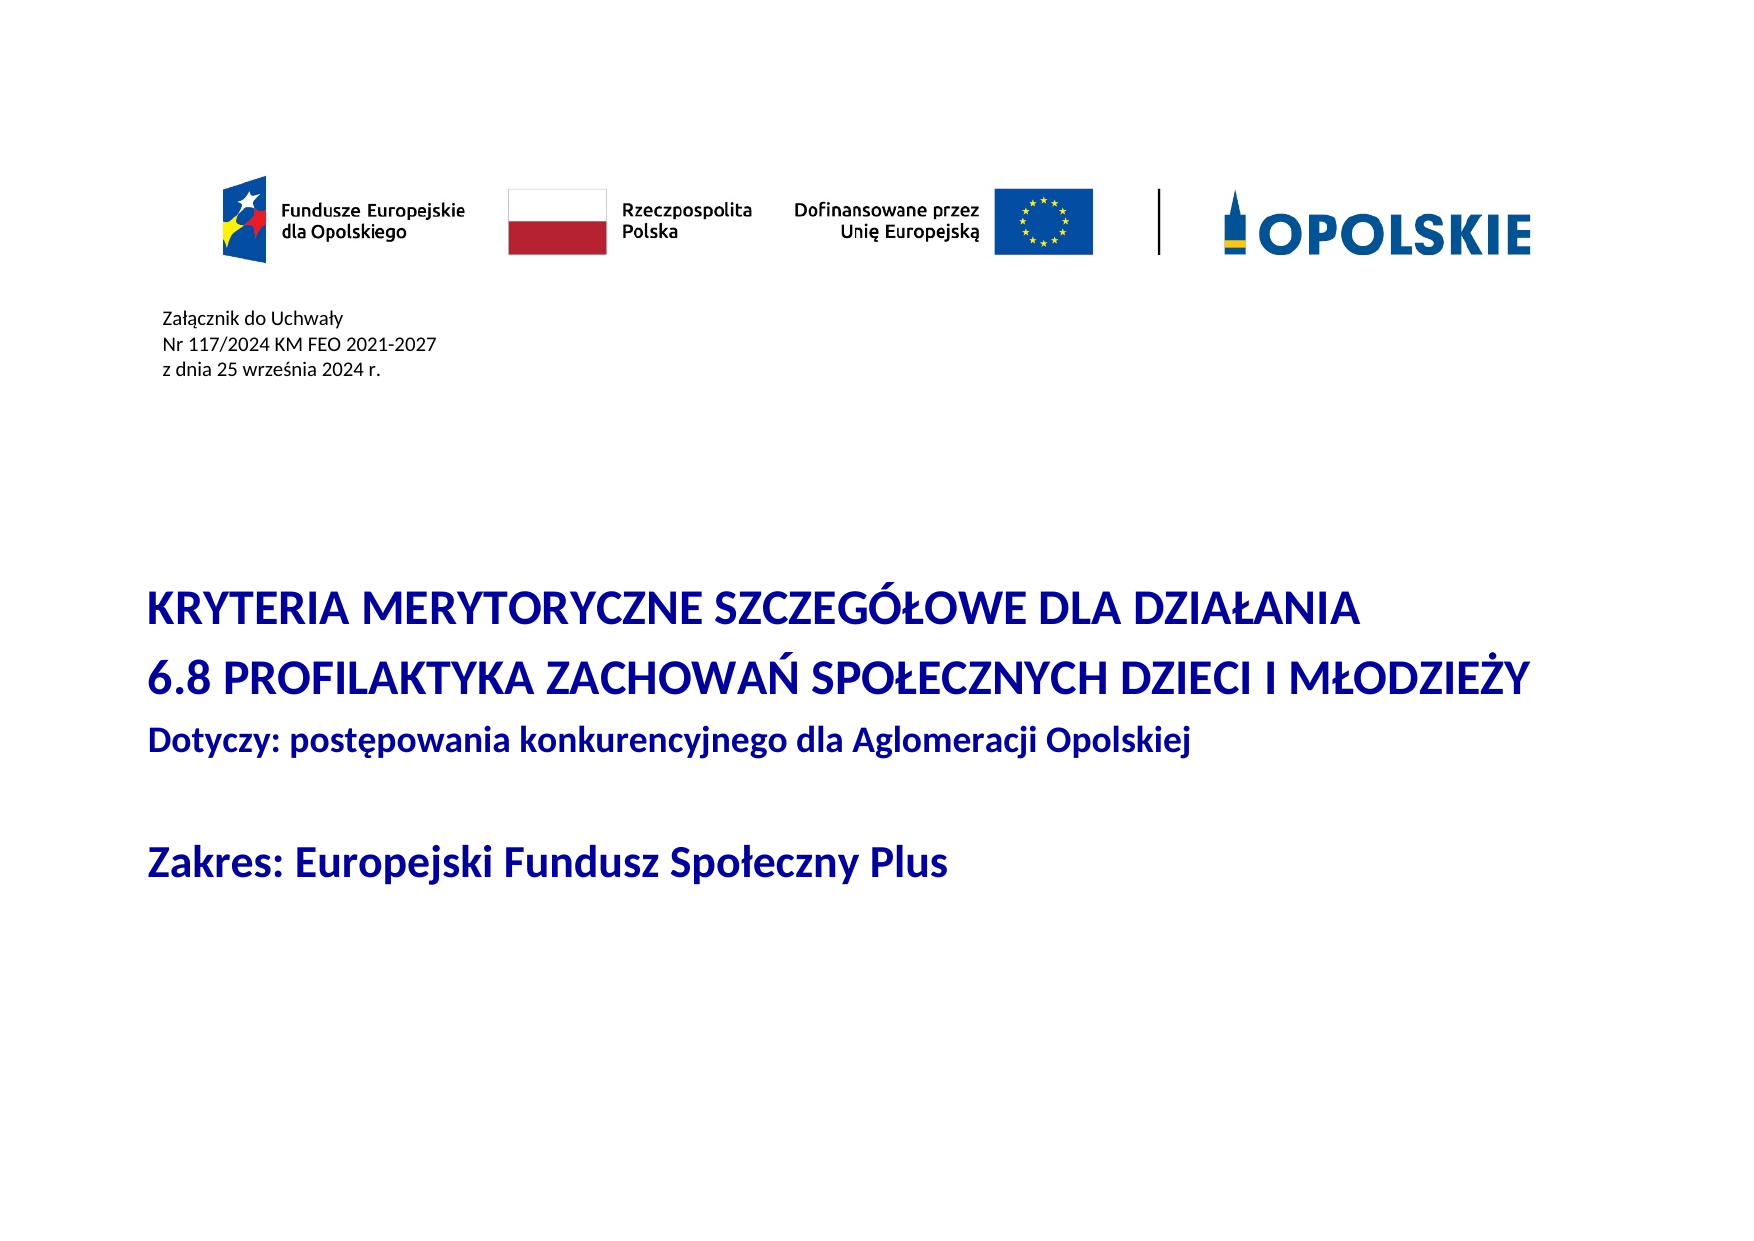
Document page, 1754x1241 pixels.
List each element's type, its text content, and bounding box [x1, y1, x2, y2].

text Dotyczy: postępowania konkurencyjnego dla Aglomeracji Opolskiej [148, 716, 1606, 762]
text Nr 117/2024 KM FEO 2021-2027 [162, 331, 1606, 356]
text Zakres: Europejski Fundusz Społeczny Plus [148, 833, 1606, 889]
text KRYTERIA MERYTORYCZNE SZCZEGÓŁOWE DLA DZIAŁANIA 6.8 PROFILAKTYKA ZACHOWAŃ SPOŁECZNYCH DZIECI I MŁODZIEŻY [148, 576, 1606, 707]
text z dnia 25 września 2024 r. [162, 356, 1606, 382]
text Załącznik do Uchwały [162, 305, 1606, 331]
picture [200, 147, 1554, 287]
